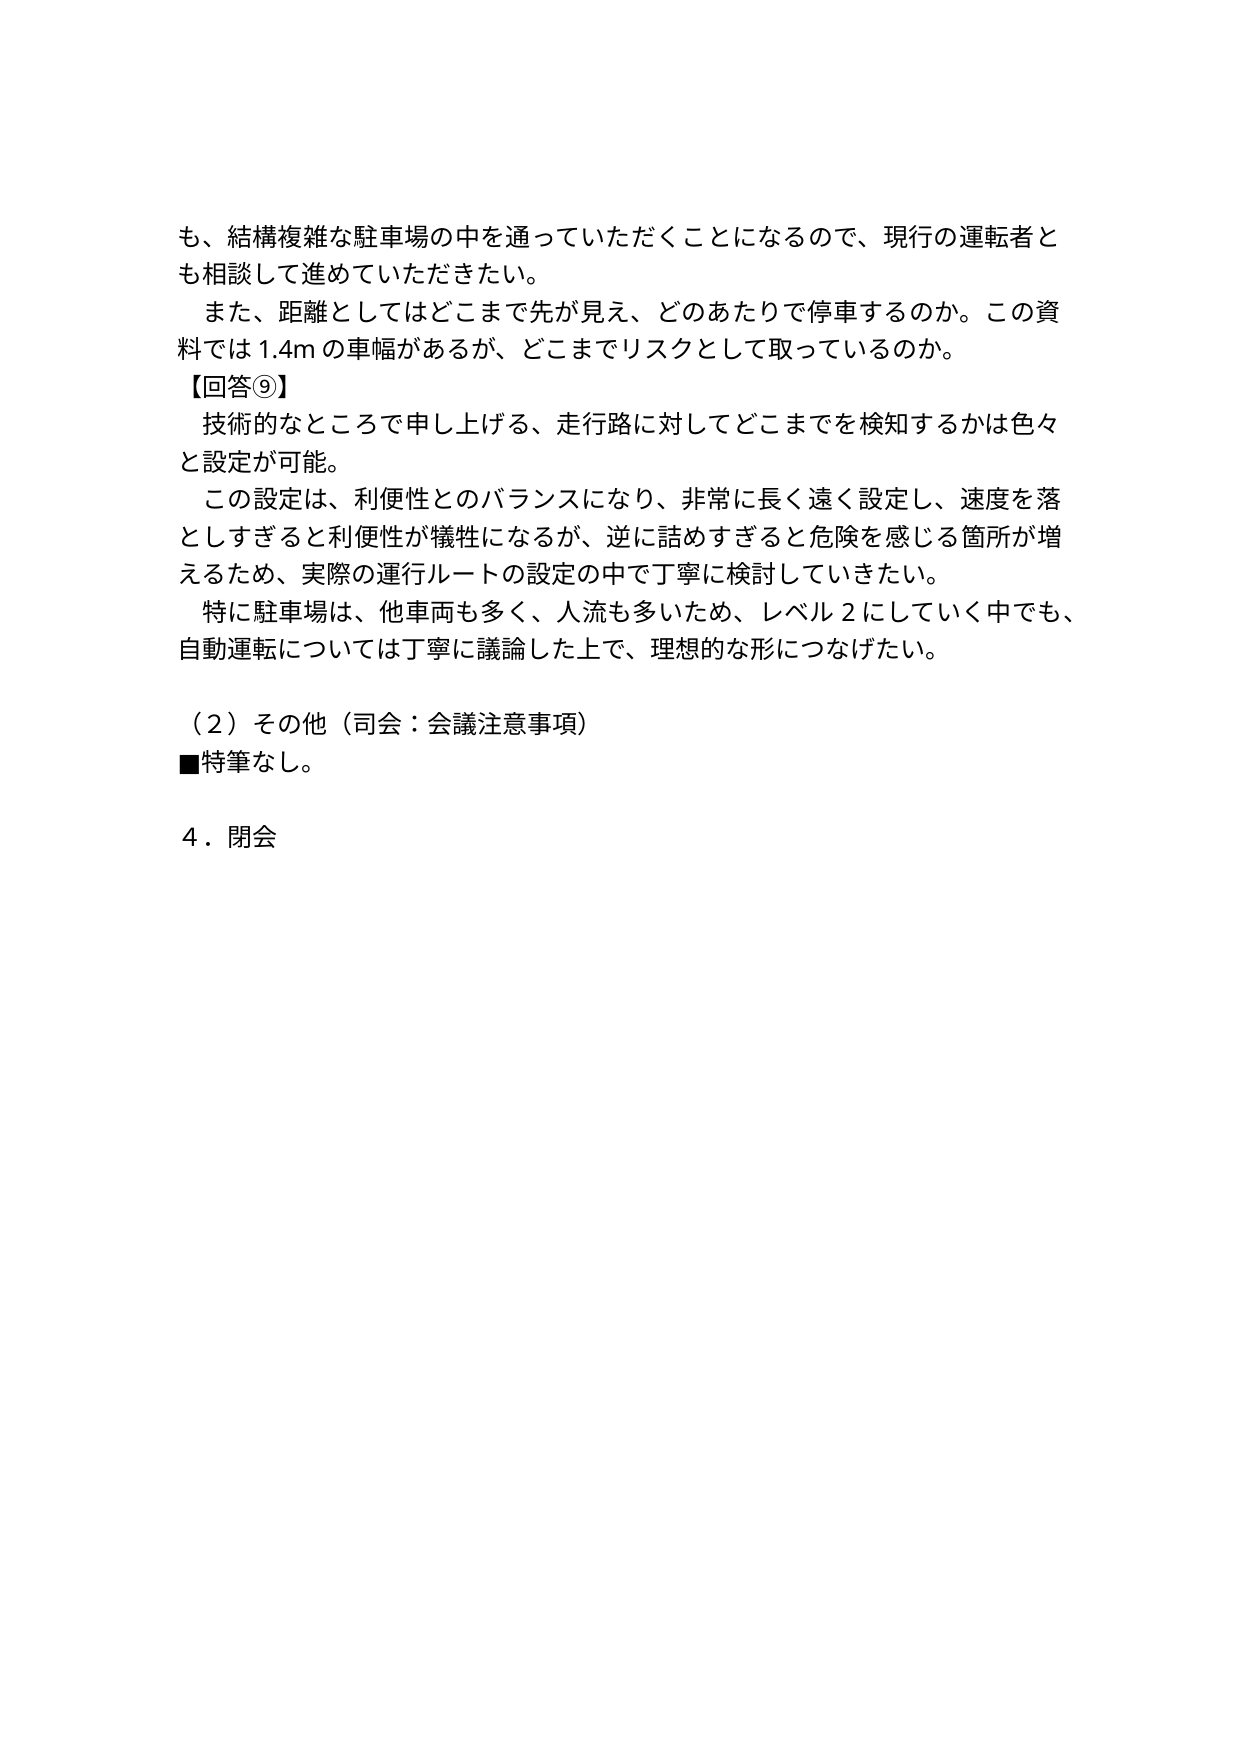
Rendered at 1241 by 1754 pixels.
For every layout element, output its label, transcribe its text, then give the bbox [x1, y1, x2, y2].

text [177, 217, 1063, 292]
text ４．閉会 [177, 817, 1063, 854]
text 【回答⑨】 [177, 367, 1063, 404]
text （２）その他（司会：会議注意事項） [177, 704, 1063, 742]
text ■特筆なし。 [177, 742, 1063, 779]
text 特に駐車場は、他車両も多く、人流も多いため、レベル2にしていく中でも、自動運転については丁寧に議論した上で、理想的な形につなげたい。 [177, 592, 1063, 667]
text この設定は、利便性とのバランスになり、非常に長く遠く設定し、速度を落としすぎると利便性が犠牲になるが、逆に詰めすぎると危険を感じる箇所が増えるため、実際の運行ルートの設定の中で丁寧に検討していきたい。 [177, 479, 1063, 592]
text また、距離としてはどこまで先が見え、どのあたりで停車するのか。この資料では1.4mの車幅があるが、どこまでリスクとして取っているのか。 [177, 292, 1063, 367]
text 技術的なところで申し上げる、走行路に対してどこまでを検知するかは色々と設定が可能。 [177, 404, 1063, 479]
